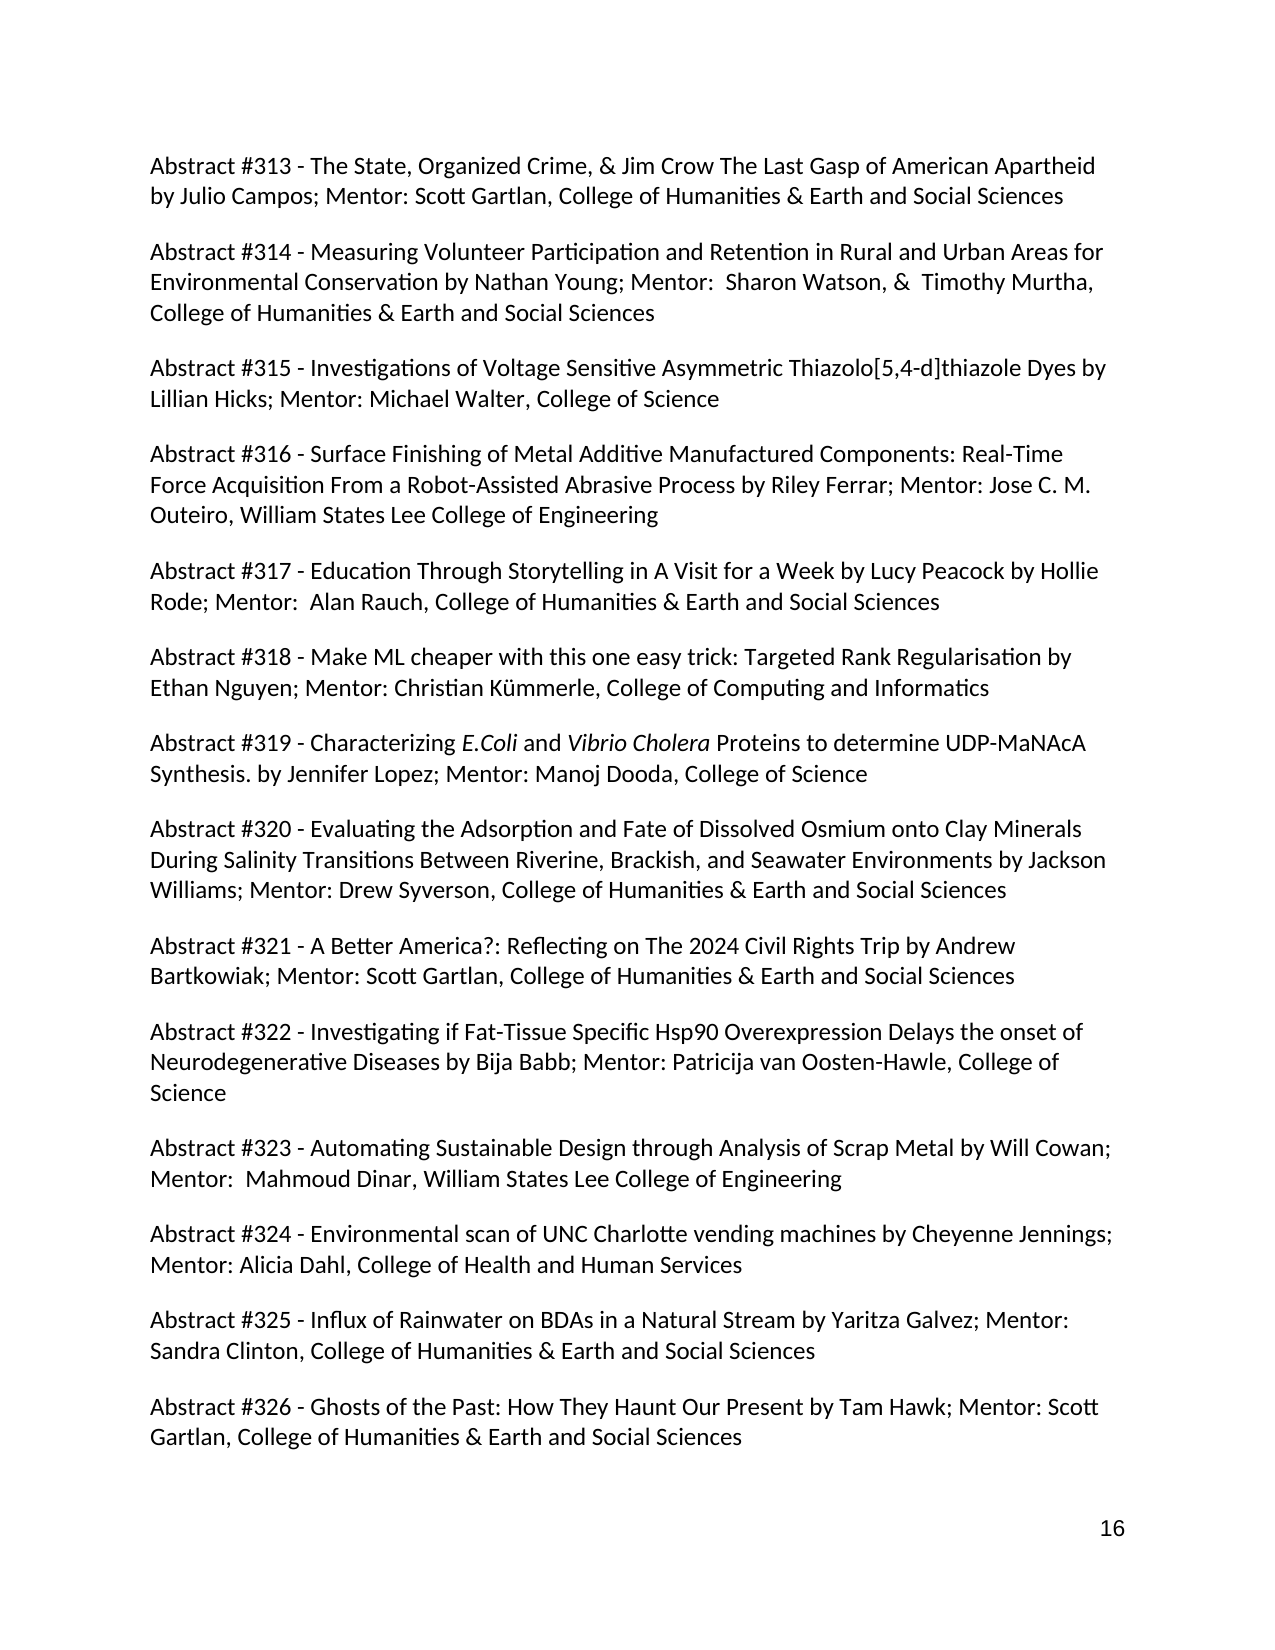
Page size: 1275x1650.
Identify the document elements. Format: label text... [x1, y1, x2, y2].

text Abstract #322 - Investigating if Fat-Tissue Specific Hsp90 Overexpression Delays the onset of Neurodegenerative Diseases by Bija Babb; Mentor: Patricija van Oosten-Hawle, College of Science [150, 1016, 1125, 1107]
text Abstract #317 - Education Through Storytelling in A Visit for a Week by Lucy Peacock by Hollie Rode; Mentor: Alan Rauch, College of Humanities & Earth and Social Sciences [150, 555, 1125, 616]
text Abstract #314 - Measuring Volunteer Participation and Retention in Rural and Urban Areas for Environmental Conservation by Nathan Young; Mentor: Sharon Watson, & Timothy Murtha, College of Humanities & Earth and Social Sciences [150, 236, 1125, 328]
text Abstract #313 - The State, Organized Crime, & Jim Crow The Last Gasp of American Apartheid by Julio Campos; Mentor: Scott Gartlan, College of Humanities & Earth and Social Sciences [150, 150, 1125, 211]
text Abstract #325 - Influx of Rainwater on BDAs in a Natural Stream by Yaritza Galvez; Mentor: Sandra Clinton, College of Humanities & Earth and Social Sciences [150, 1304, 1125, 1366]
text Abstract #323 - Automating Sustainable Design through Analysis of Scrap Metal by Will Cowan; Mentor: Mahmoud Dinar, William States Lee College of Engineering [150, 1132, 1125, 1193]
text Abstract #315 - Investigations of Voltage Sensitive Asymmetric Thiazolo[5,4-d]thiazole Dyes by Lillian Hicks; Mentor: Michael Walter, College of Science [150, 353, 1125, 414]
text Abstract #320 - Evaluating the Adsorption and Fate of Dissolved Osmium onto Clay Minerals During Salinity Transitions Between Riverine, Brackish, and Seawater Environments by Jackson Williams; Mentor: Drew Syverson, College of Humanities & Earth and Social Sciences [150, 813, 1125, 905]
text Abstract #316 - Surface Finishing of Metal Additive Manufactured Components: Real-Time Force Acquisition From a Robot-Assisted Abrasive Process by Riley Ferrar; Mentor: Jose C. M. Outeiro, William States Lee College of Engineering [150, 439, 1125, 530]
text Abstract #318 - Make ML cheaper with this one easy trick: Targeted Rank Regularisation by Ethan Nguyen; Mentor: Christian Kümmerle, College of Computing and Informatics [150, 641, 1125, 702]
text Abstract #319 - Characterizing E.Coli and Vibrio Cholera Proteins to determine UDP-MaNAcA Synthesis. by Jennifer Lopez; Mentor: Manoj Dooda, College of Science [150, 727, 1125, 788]
text Abstract #321 - A Better America?: Reflecting on The 2024 Civil Rights Trip by Andrew Bartkowiak; Mentor: Scott Gartlan, College of Humanities & Earth and Social Sciences [150, 930, 1125, 991]
text Abstract #326 - Ghosts of the Past: How They Haunt Our Present by Tam Hawk; Mentor: Scott Gartlan, College of Humanities & Earth and Social Sciences [150, 1391, 1125, 1452]
text Abstract #324 - Environmental scan of UNC Charlotte vending machines by Cheyenne Jennings; Mentor: Alicia Dahl, College of Health and Human Services [150, 1218, 1125, 1279]
